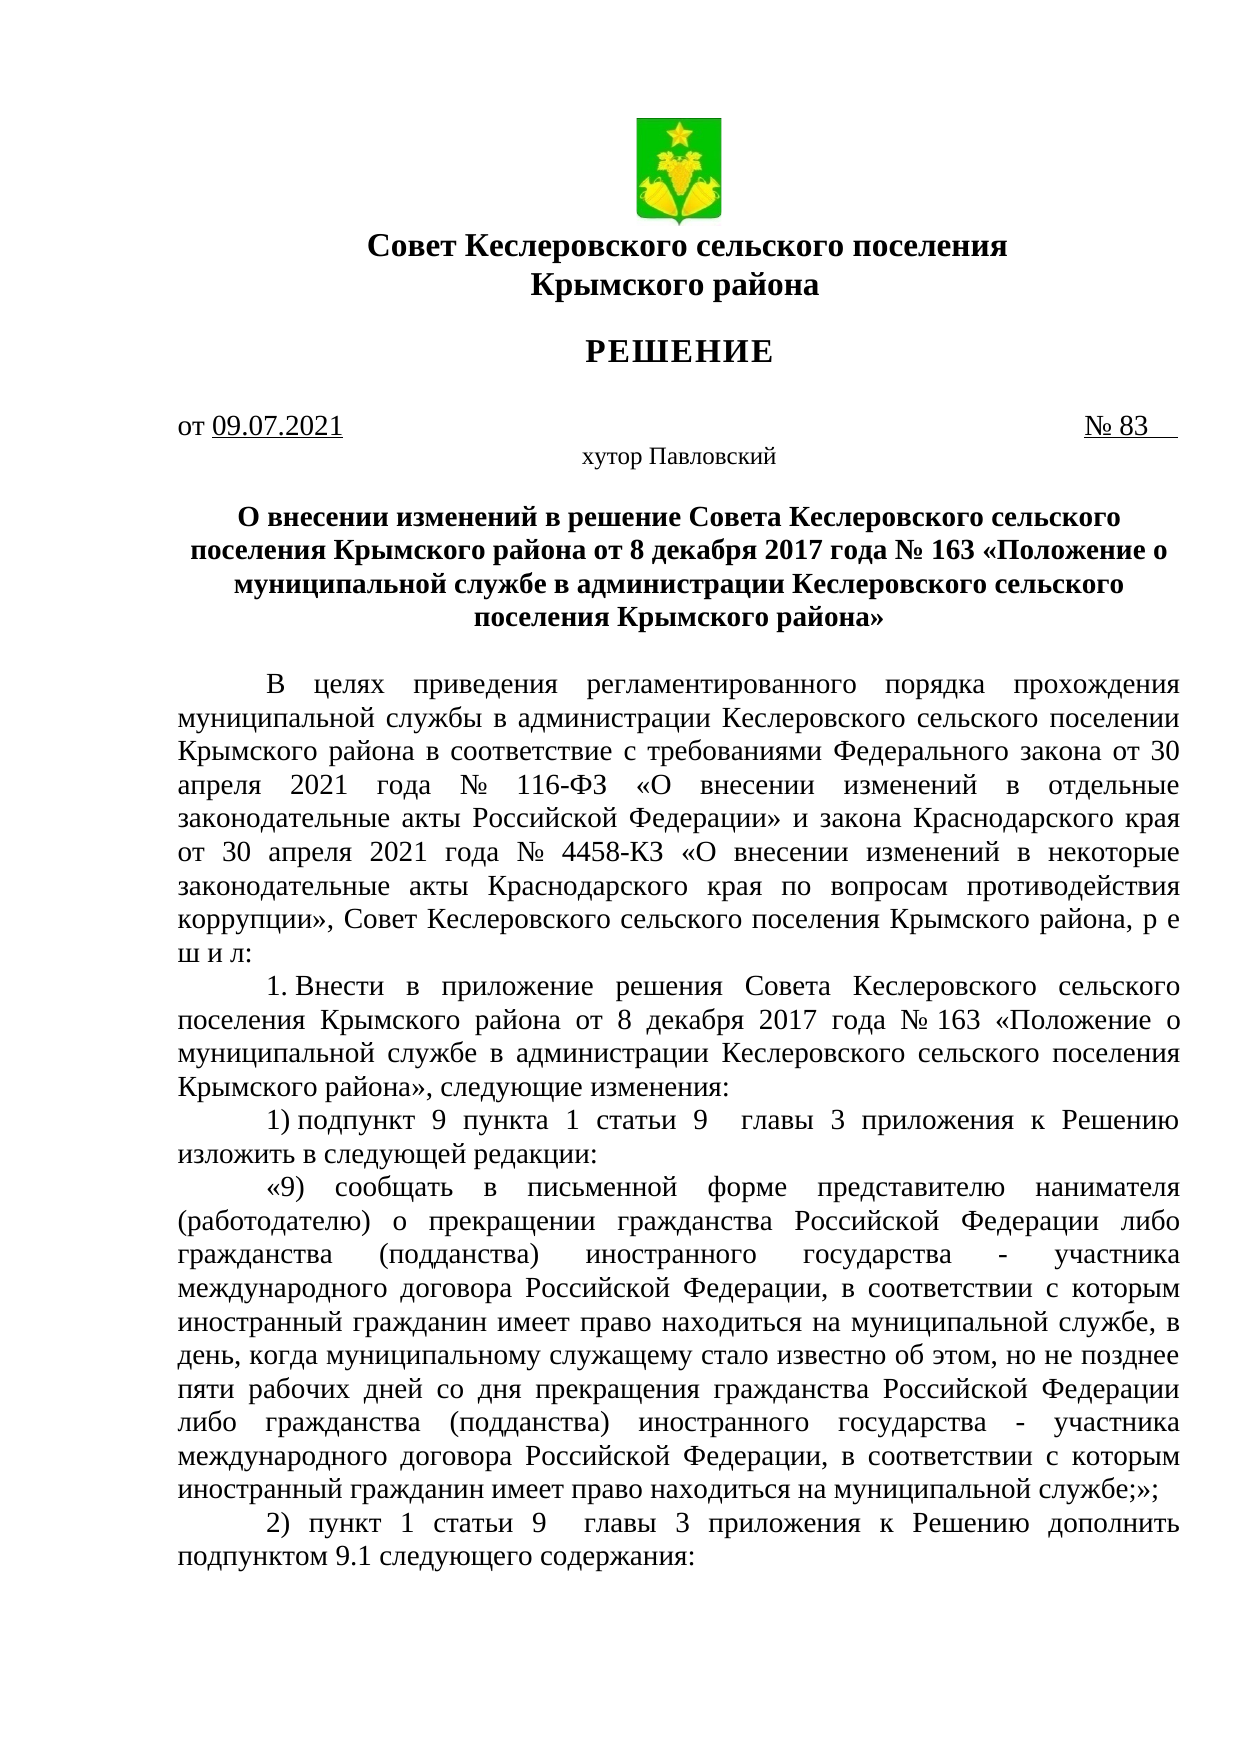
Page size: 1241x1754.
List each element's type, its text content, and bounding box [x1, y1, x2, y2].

text О внесении изменений в решение Совета Кеслеровского сельского поселения Крымского района от 8 декабря 2017 года № 163 «Положение о муниципальной службе в администрации Кеслеровского сельского поселения Крымского района» [177, 499, 1181, 633]
text «9) сообщать в письменной форме представителю нанимателя (работодателю) о прекращении гражданства Российской Федерации либо гражданства (подданства) иностранного государства - участника международного договора Российской Федерации, в соответствии с которым иностранный гражданин имеет право находиться на муниципальной службе, в день, когда муниципальному служащему стало известно об этом, но не позднее пяти рабочих дней со дня прекращения гражданства Российской Федерации либо гражданства (подданства) иностранного государства - участника международного договора Российской Федерации, в соответствии с которым иностранный гражданин имеет право находиться на муниципальной службе;»; [177, 1169, 1181, 1505]
text хутор Павловский [177, 441, 1181, 470]
text 2) пункт 1 статьи 9 главы 3 приложения к Решению дополнить подпунктом 9.1 следующего содержания: [177, 1505, 1181, 1572]
text 1. Внести в приложение решения Совета Кеслеровского сельского поселения Крымского района от 8 декабря 2017 года № 163 «Положение о муниципальной службе в администрации Кеслеровского сельского поселения Крымского района», следующие изменения: [177, 968, 1181, 1102]
text от 09.07.2021 № 83 [177, 408, 1181, 441]
text 1) подпункт 9 пункта 1 статьи 9 главы 3 приложения к Решению изложить в следующей редакции: [177, 1102, 1181, 1169]
text РЕШЕНИЕ [177, 331, 1181, 369]
text Крымского района [177, 264, 1181, 331]
text В целях приведения регламентированного порядка прохождения муниципальной службы в администрации Кеслеровского сельского поселении Крымского района в соответствие с требованиями Федерального закона от 30 апреля 2021 года № 116-ФЗ «О внесении изменений в отдельные законодательные акты Российской Федерации» и закона Краснодарского края от 30 апреля 2021 года № 4458-КЗ «О внесении изменений в некоторые законодательные акты Краснодарского края по вопросам противодействия коррупции», Совет Кеслеровского сельского поселения Крымского района, р е ш и л: [177, 666, 1181, 968]
text Совет Кеслеровского сельского поселения [177, 226, 1181, 264]
picture [636, 118, 722, 226]
